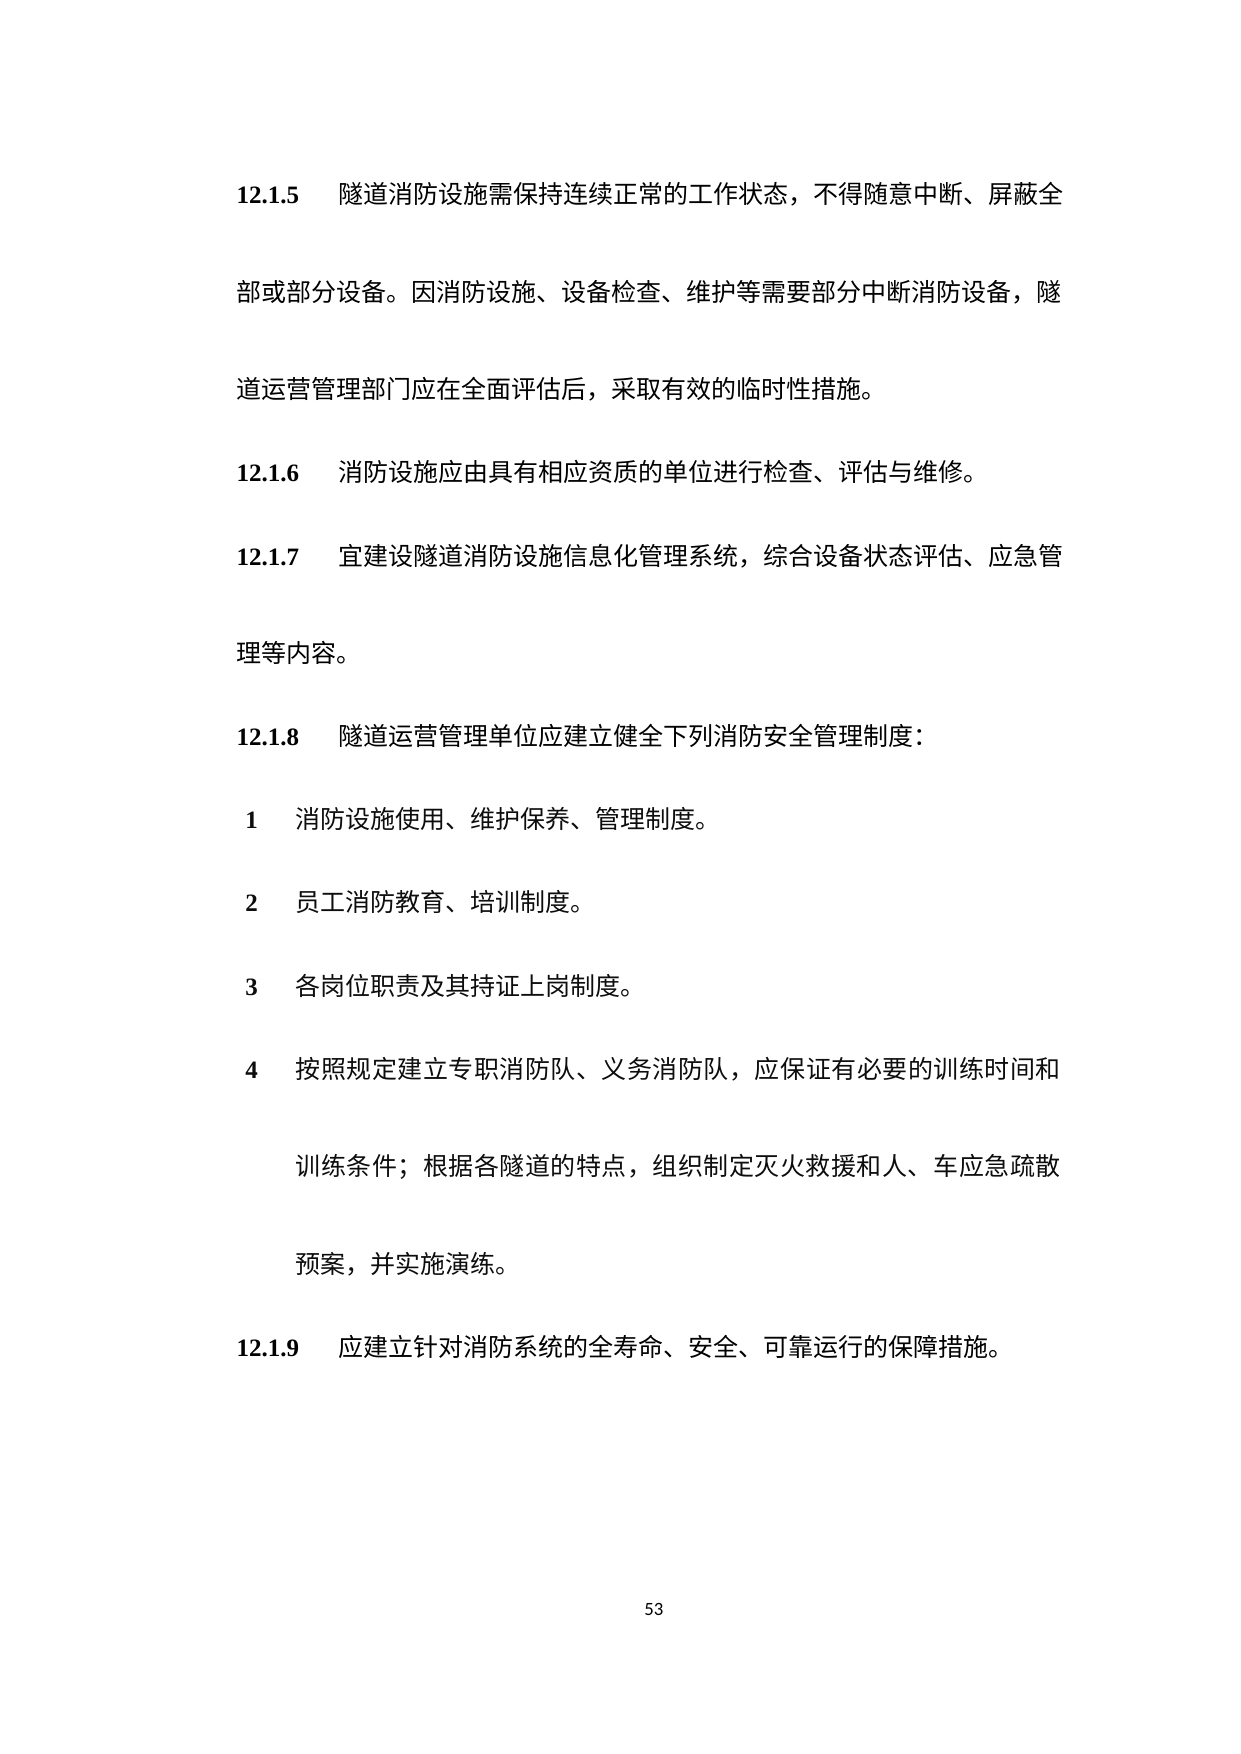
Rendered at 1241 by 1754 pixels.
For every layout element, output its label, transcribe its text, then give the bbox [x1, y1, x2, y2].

list 员工消防教育、培训制度。 [245, 868, 1063, 933]
subtitle 隧道消防设施需保持连续正常的工作状态，不得随意中断、屏蔽全部或部分设备。因消防设施、设备检查、维护等需要部分中断消防设备，隧道运营管理部门应在全面评估后，采取有效的临时性措施。 [236, 160, 1063, 420]
list 消防设施使用、维护保养、管理制度。 [245, 785, 1063, 850]
subtitle 应建立针对消防系统的全寿命、安全、可靠运行的保障措施。 [236, 1313, 1063, 1378]
subtitle 消防设施应由具有相应资质的单位进行检查、评估与维修。 [236, 438, 1063, 503]
list 各岗位职责及其持证上岗制度。 [245, 952, 1063, 1017]
subtitle 隧道运营管理单位应建立健全下列消防安全管理制度： [236, 702, 1063, 767]
subtitle 宜建设隧道消防设施信息化管理系统，综合设备状态评估、应急管理等内容。 [236, 522, 1063, 684]
list 按照规定建立专职消防队、义务消防队，应保证有必要的训练时间和训练条件；根据各隧道的特点，组织制定灭火救援和人、车应急疏散预案，并实施演练。 [245, 1035, 1063, 1295]
